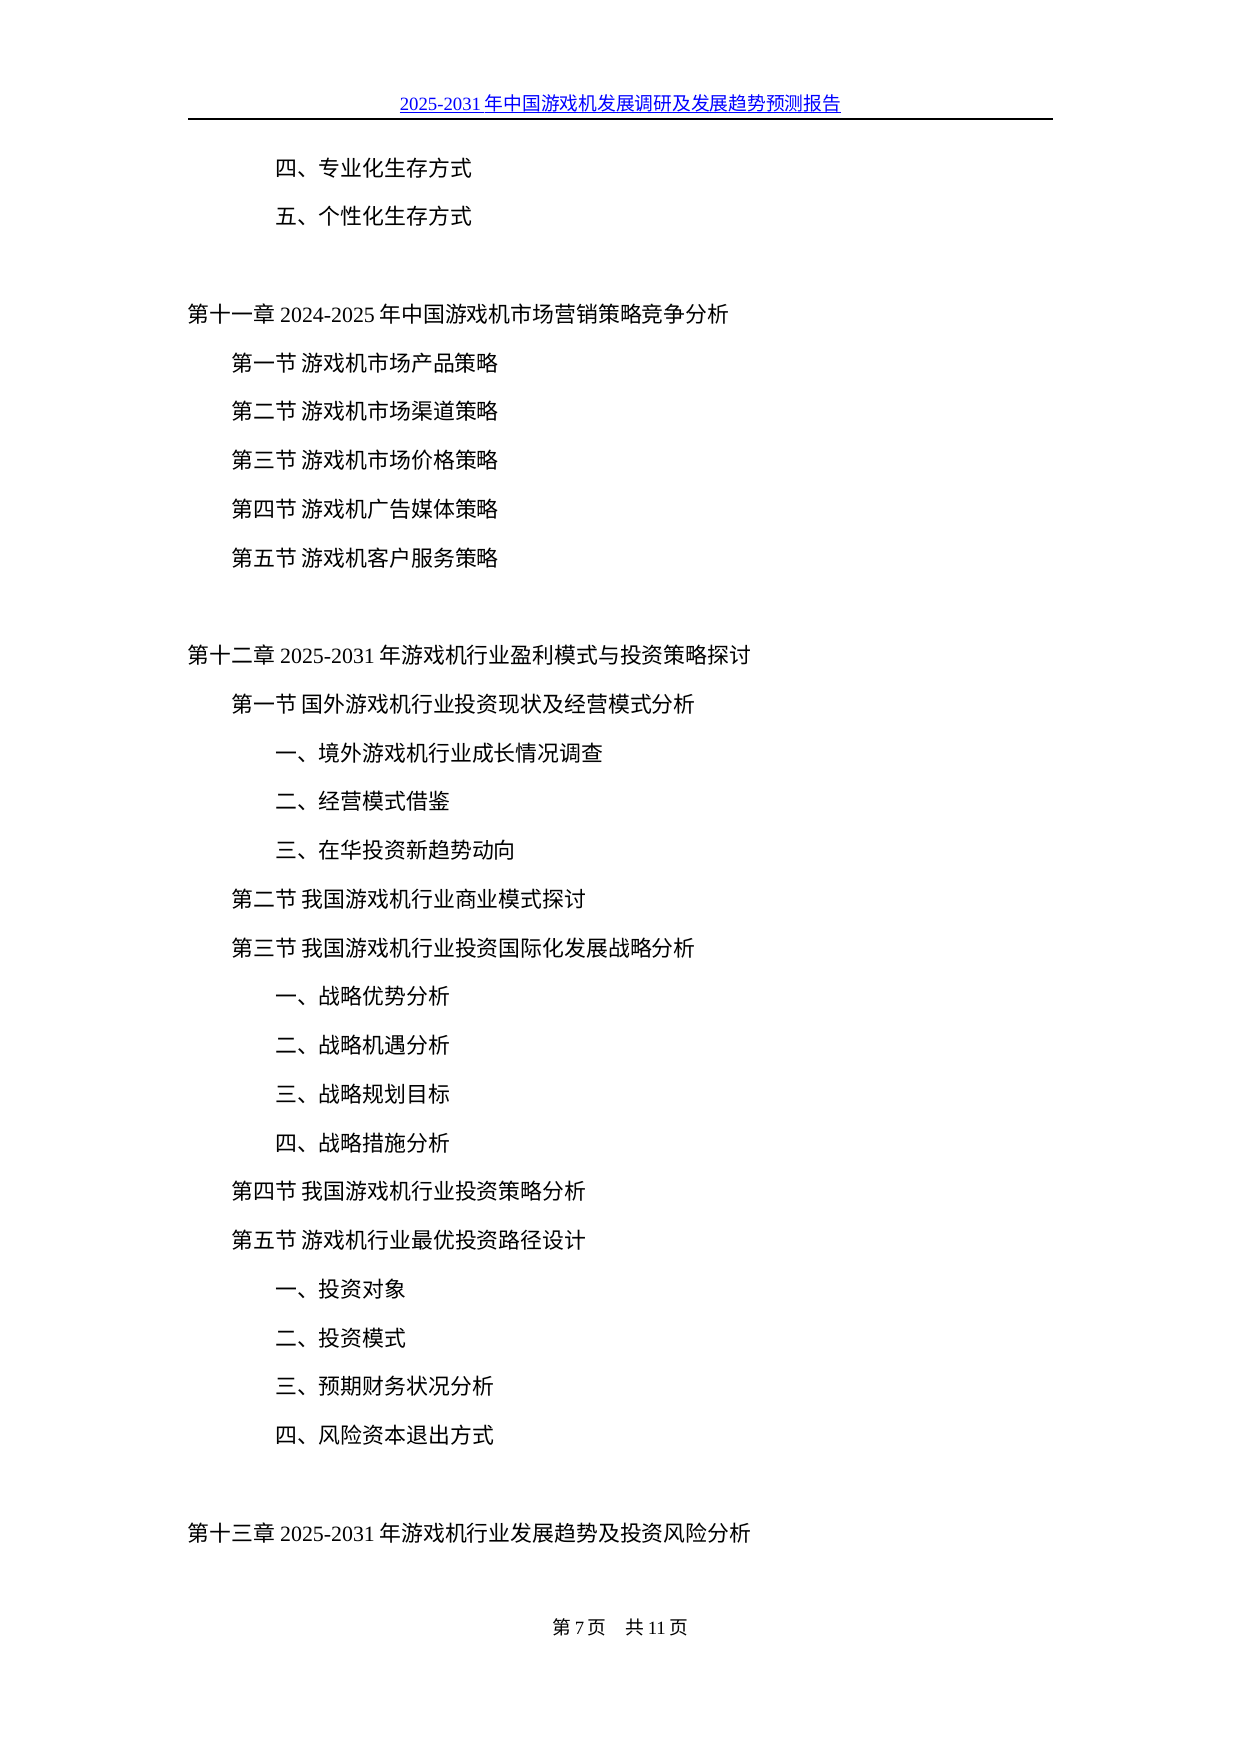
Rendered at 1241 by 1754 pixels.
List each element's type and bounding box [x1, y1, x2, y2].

text [187, 150, 1053, 1548]
